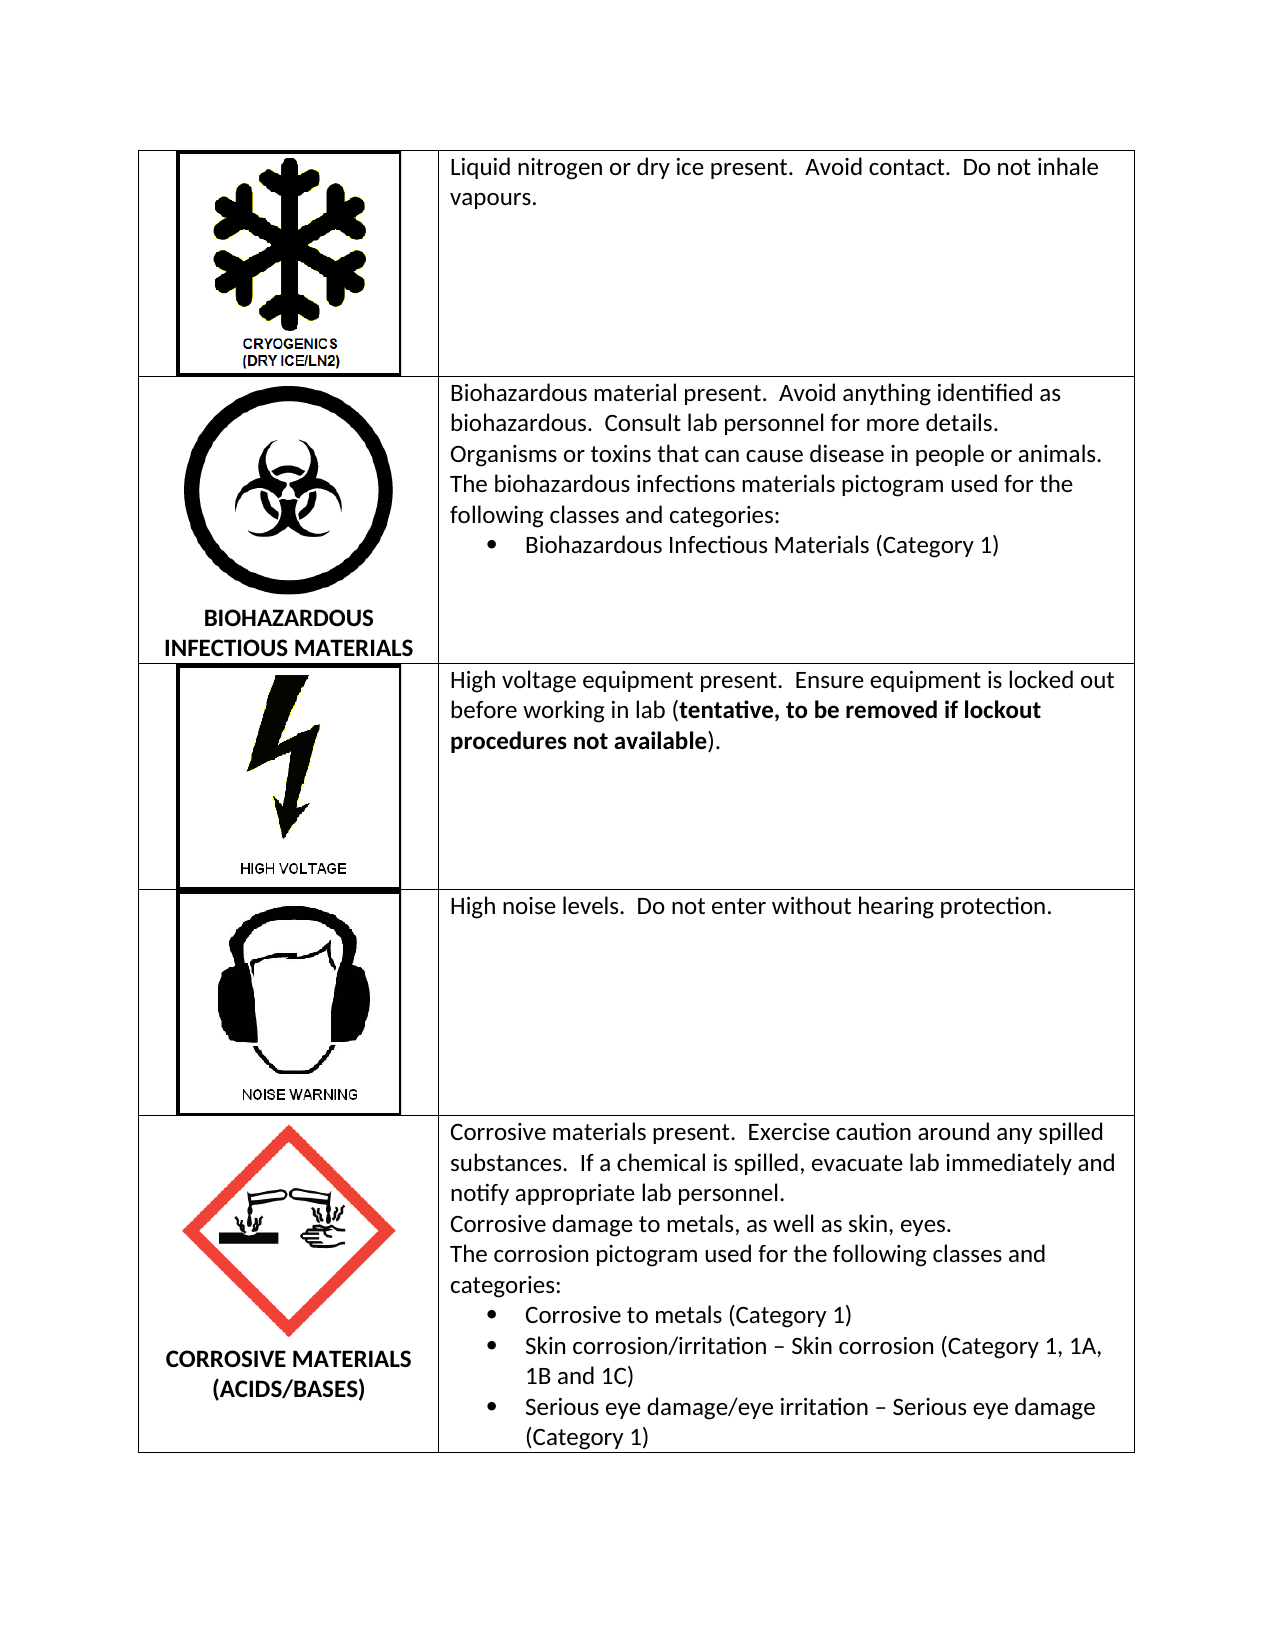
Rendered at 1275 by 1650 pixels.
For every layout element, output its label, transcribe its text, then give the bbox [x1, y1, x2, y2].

table_cell Biohazardous material present. Avoid anything identified as biohazardous. Consult lab personnel for more details. Organisms or toxins that can cause disease in people or animals. The biohazardous infections materials pictogram used for the following classes and categories: Biohazardous Infectious Materials (Category 1) [439, 377, 1134, 663]
table_cell [402, 664, 438, 889]
table_cell [139, 890, 176, 1115]
table_cell [139, 664, 176, 889]
table_cell High voltage equipment present. Ensure equipment is locked out before working in lab (tentative, to be removed if lockout procedures not available). [439, 664, 1134, 889]
picture [176, 151, 402, 376]
table_cell CORROSIVE MATERIALS (ACIDS/BASES) [139, 1116, 438, 1452]
table_cell [402, 890, 438, 1115]
table_cell Liquid nitrogen or dry ice present. Avoid contact. Do not inhale vapours. [439, 151, 1134, 376]
picture [176, 377, 402, 602]
table_cell [139, 151, 176, 376]
picture [176, 664, 402, 1343]
table_cell Corrosive materials present. Exercise caution around any spilled substances. If a chemical is spilled, evacuate lab immediately and notify appropriate lab personnel. Corrosive damage to metals, as well as skin, eyes. The corrosion pictogram used for the following classes and categories: Corrosive to metals (Category 1) Skin corrosion/irritation – Skin corrosion (Category 1, 1A, 1B and 1C) Serious eye damage/eye irritation – Serious eye damage (Category 1) [439, 1116, 1134, 1452]
table_cell BIOHAZARDOUS INFECTIOUS MATERIALS [139, 377, 438, 663]
table_cell High noise levels. Do not enter without hearing protection. [439, 890, 1134, 1115]
table_cell [402, 151, 438, 376]
